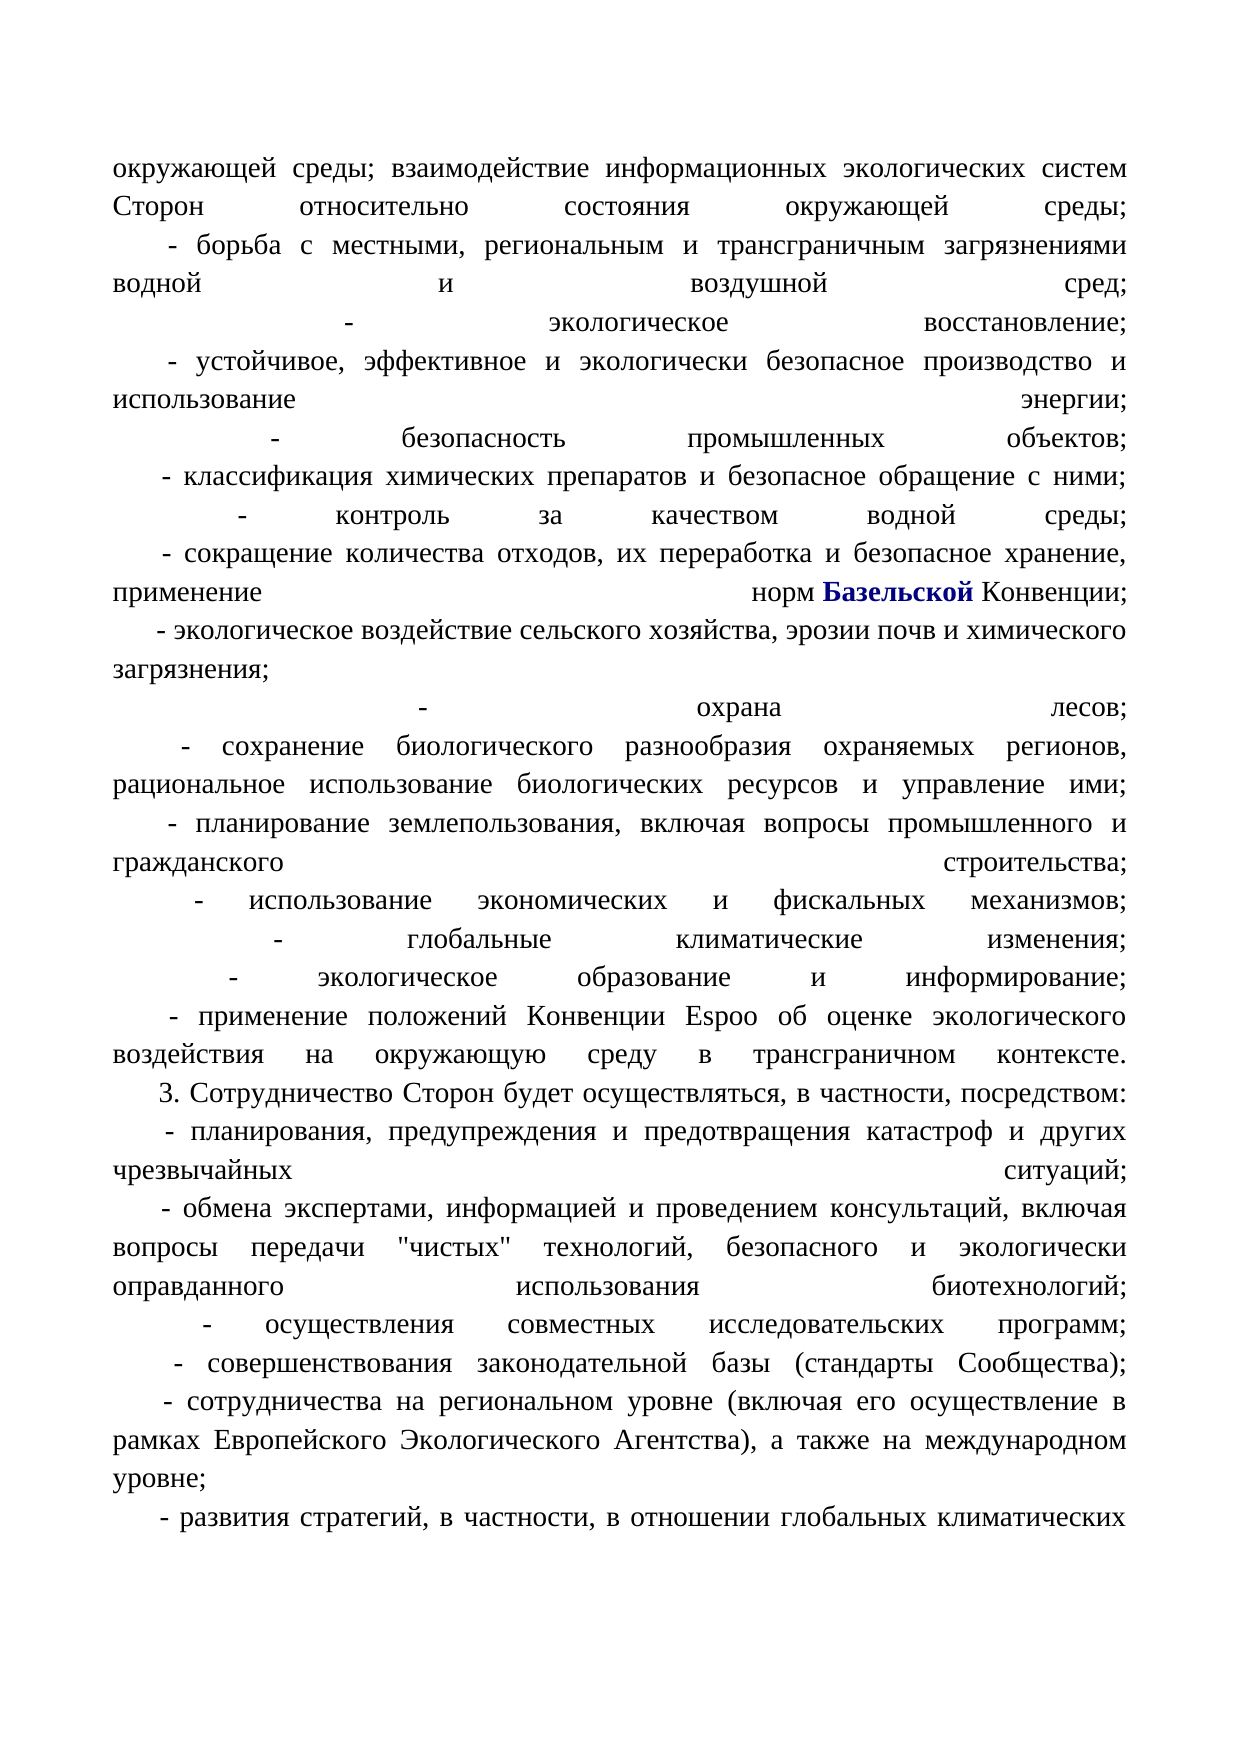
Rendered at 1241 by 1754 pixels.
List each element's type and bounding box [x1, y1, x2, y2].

text [112, 150, 1128, 1532]
